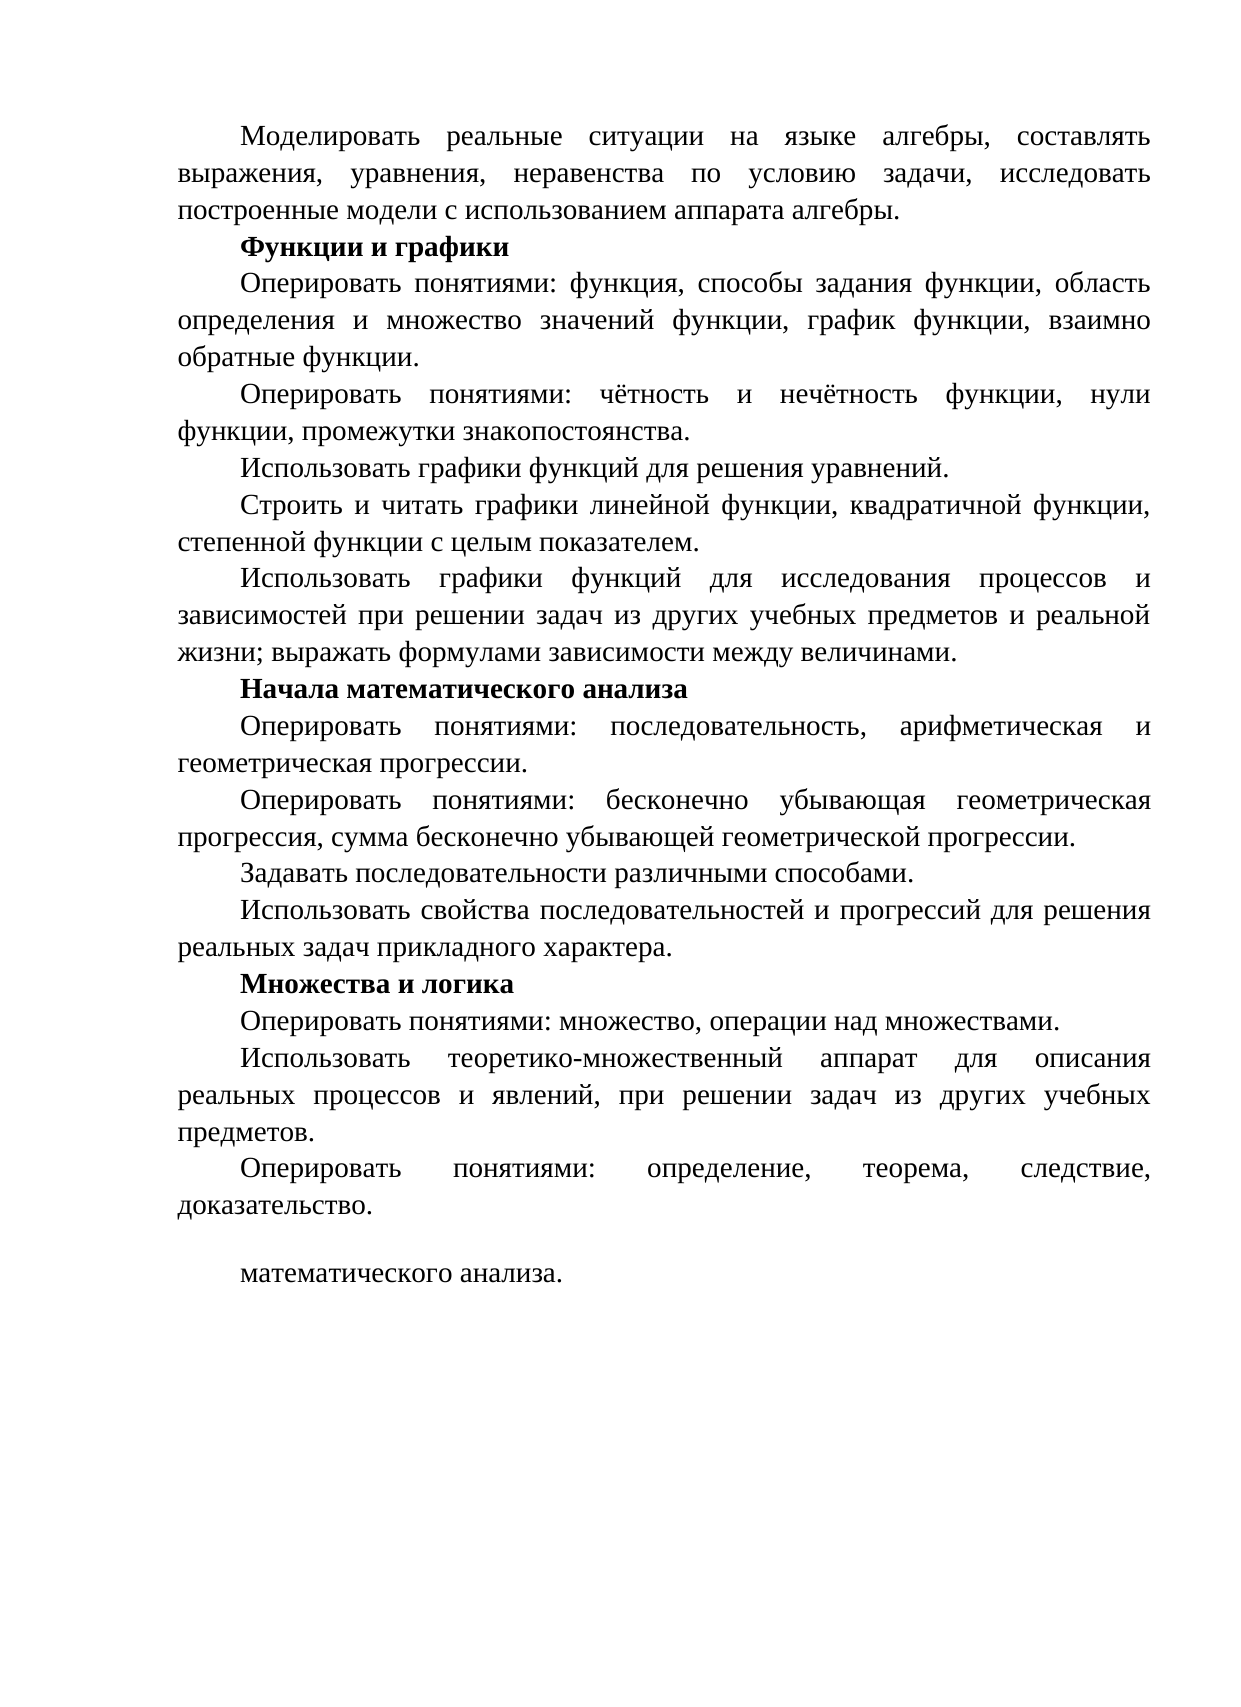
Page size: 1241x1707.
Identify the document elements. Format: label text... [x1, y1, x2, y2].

text Моделировать реальные ситуации на языке алгебры, составлять выражения, уравнения, неравенства по условию задачи, исследовать построенные модели с использованием аппарата алгебры. [177, 118, 1152, 225]
text Оперировать понятиями: функция, способы задания функции, область определения и множество значений функции, график функции, взаимно обратные функции. [177, 266, 1152, 373]
text Оперировать понятиями: множество, операции над множествами. [177, 1003, 1152, 1037]
text Начала математического анализа [177, 671, 1152, 705]
text Использовать свойства последовательностей и прогрессий для решения реальных задач прикладного характера. [177, 892, 1152, 963]
text Задавать последовательности различными способами. [177, 856, 1152, 889]
text Оперировать понятиями: последовательность, арифметическая и геометрическая прогрессии. [177, 708, 1152, 778]
text Использовать графики функций для решения уравнений. [177, 450, 1152, 483]
text Строить и читать графики линейной функции, квадратичной функции, степенной функции с целым показателем. [177, 487, 1152, 557]
text Использовать теоретико-множественный аппарат для описания реальных процессов и явлений, при решении задач из других учебных предметов. [177, 1040, 1152, 1147]
text Функции и графики [177, 229, 1152, 262]
text Оперировать понятиями: бесконечно убывающая геометрическая прогрессия, сумма бесконечно убывающей геометрической прогрессии. [177, 782, 1152, 852]
text Использовать графики функций для исследования процессов и зависимостей при решении задач из других учебных предметов и реальной жизни; выражать формулами зависимости между величинами. [177, 561, 1152, 668]
text математического анализа. [177, 1255, 1152, 1289]
text Оперировать понятиями: чётность и нечётность функции, нули функции, промежутки знакопостоянства. [177, 376, 1152, 447]
text Множества и логика [177, 966, 1152, 1000]
text Оперировать понятиями: определение, теорема, следствие, доказательство. [177, 1151, 1152, 1221]
